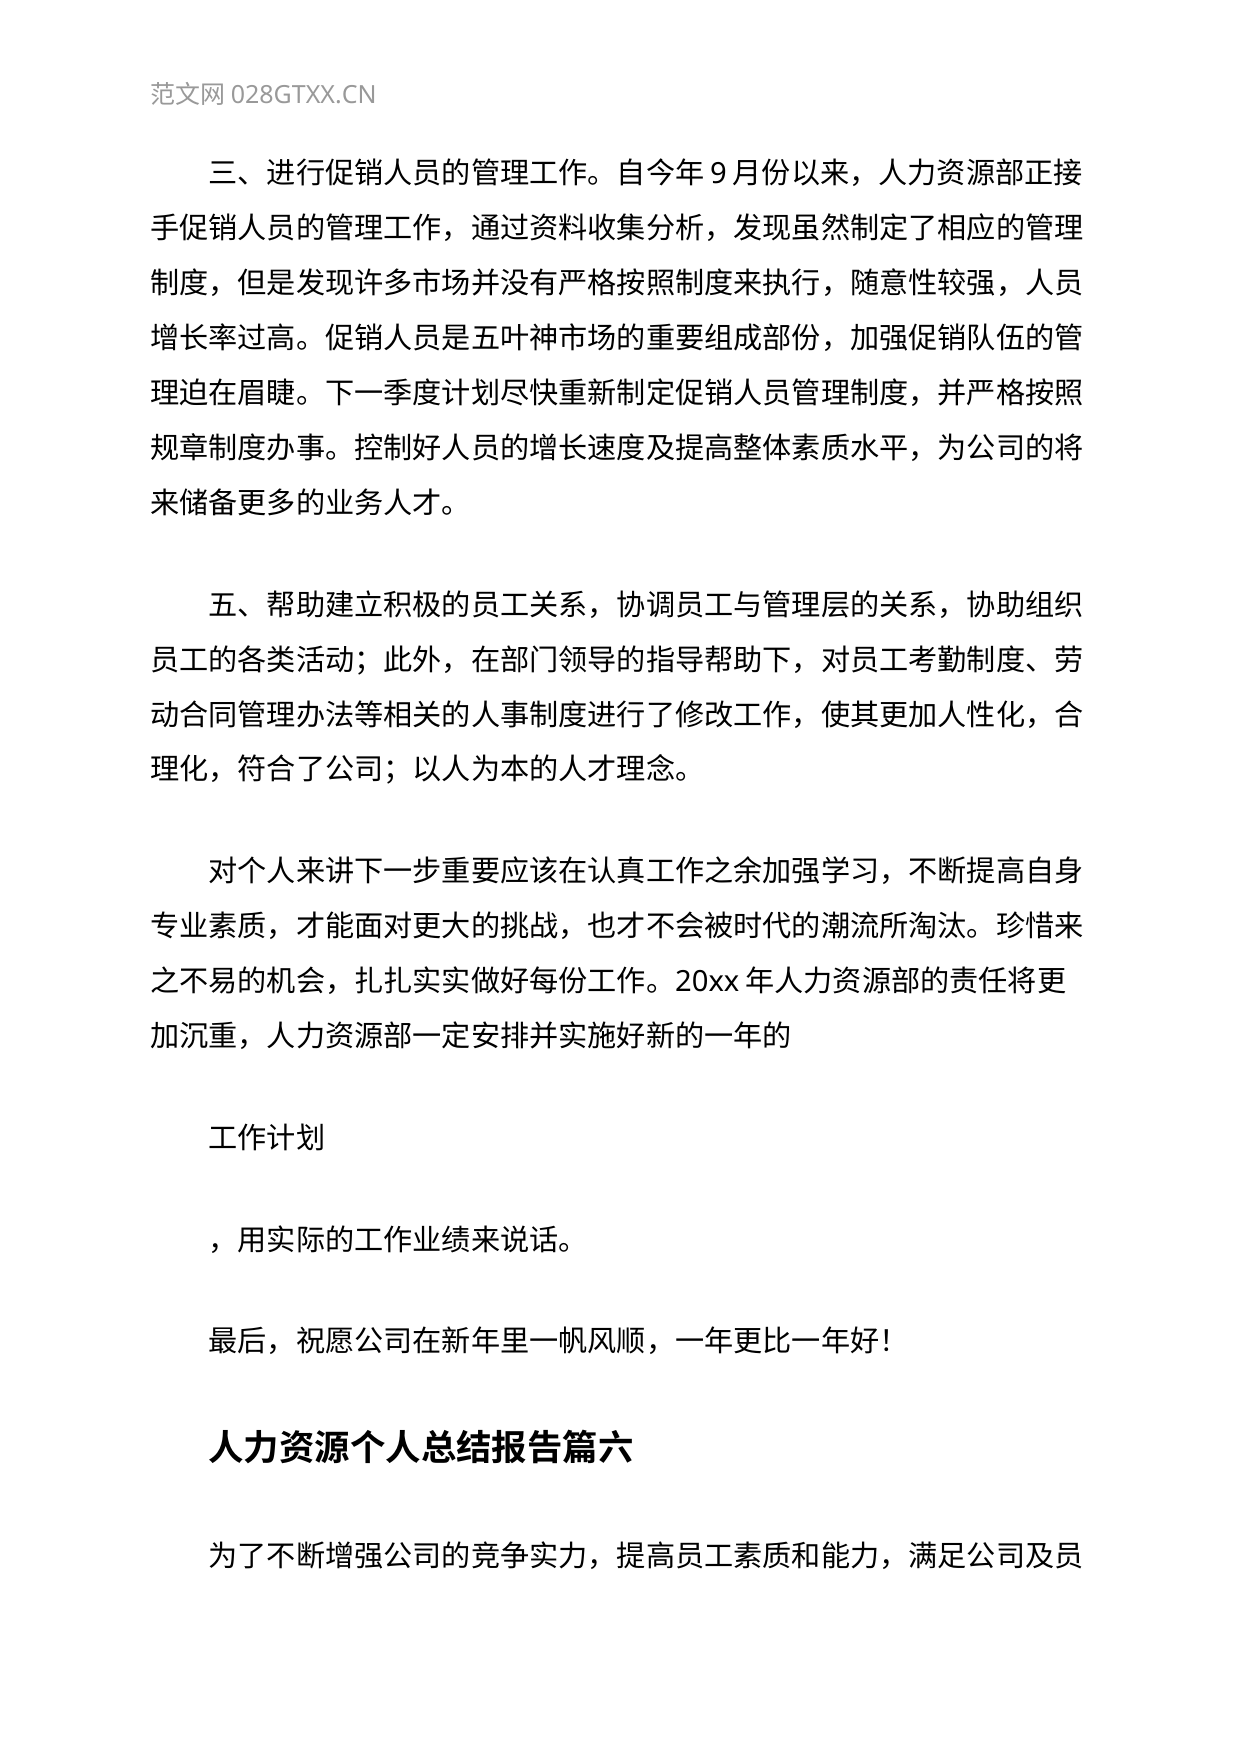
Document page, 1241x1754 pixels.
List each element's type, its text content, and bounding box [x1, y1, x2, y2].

text 五、帮助建立积极的员工关系，协调员工与管理层的关系，协助组织员工的各类活动；此外，在部门领导的指导帮助下，对员工考勤制度、劳动合同管理办法等相关的人事制度进行了修改工作，使其更加人性化，合理化，符合了公司；以人为本的人才理念。 [150, 581, 1090, 788]
text 对个人来讲下一步重要应该在认真工作之余加强学习，不断提高自身专业素质，才能面对更大的挑战，也才不会被时代的潮流所淘汰。珍惜来之不易的机会，扎扎实实做好每份工作。20xx年人力资源部的责任将更加沉重，人力资源部一定安排并实施好新的一年的 [150, 848, 1090, 1055]
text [150, 1533, 1090, 1575]
text 工作计划 [150, 1114, 1090, 1157]
text 三、进行促销人员的管理工作。自今年9月份以来，人力资源部正接手促销人员的管理工作，通过资料收集分析，发现虽然制定了相应的管理制度，但是发现许多市场并没有严格按照制度来执行，随意性较强，人员增长率过高。促销人员是五叶神市场的重要组成部份，加强促销队伍的管理迫在眉睫。下一季度计划尽快重新制定促销人员管理制度，并严格按照规章制度办事。控制好人员的增长速度及提高整体素质水平，为公司的将来储备更多的业务人才。 [150, 150, 1090, 522]
text 最后，祝愿公司在新年里一帆风顺，一年更比一年好！ [150, 1318, 1090, 1360]
text 人力资源个人总结报告篇六 [150, 1419, 1090, 1471]
text ，用实际的工作业绩来说话。 [150, 1216, 1090, 1258]
